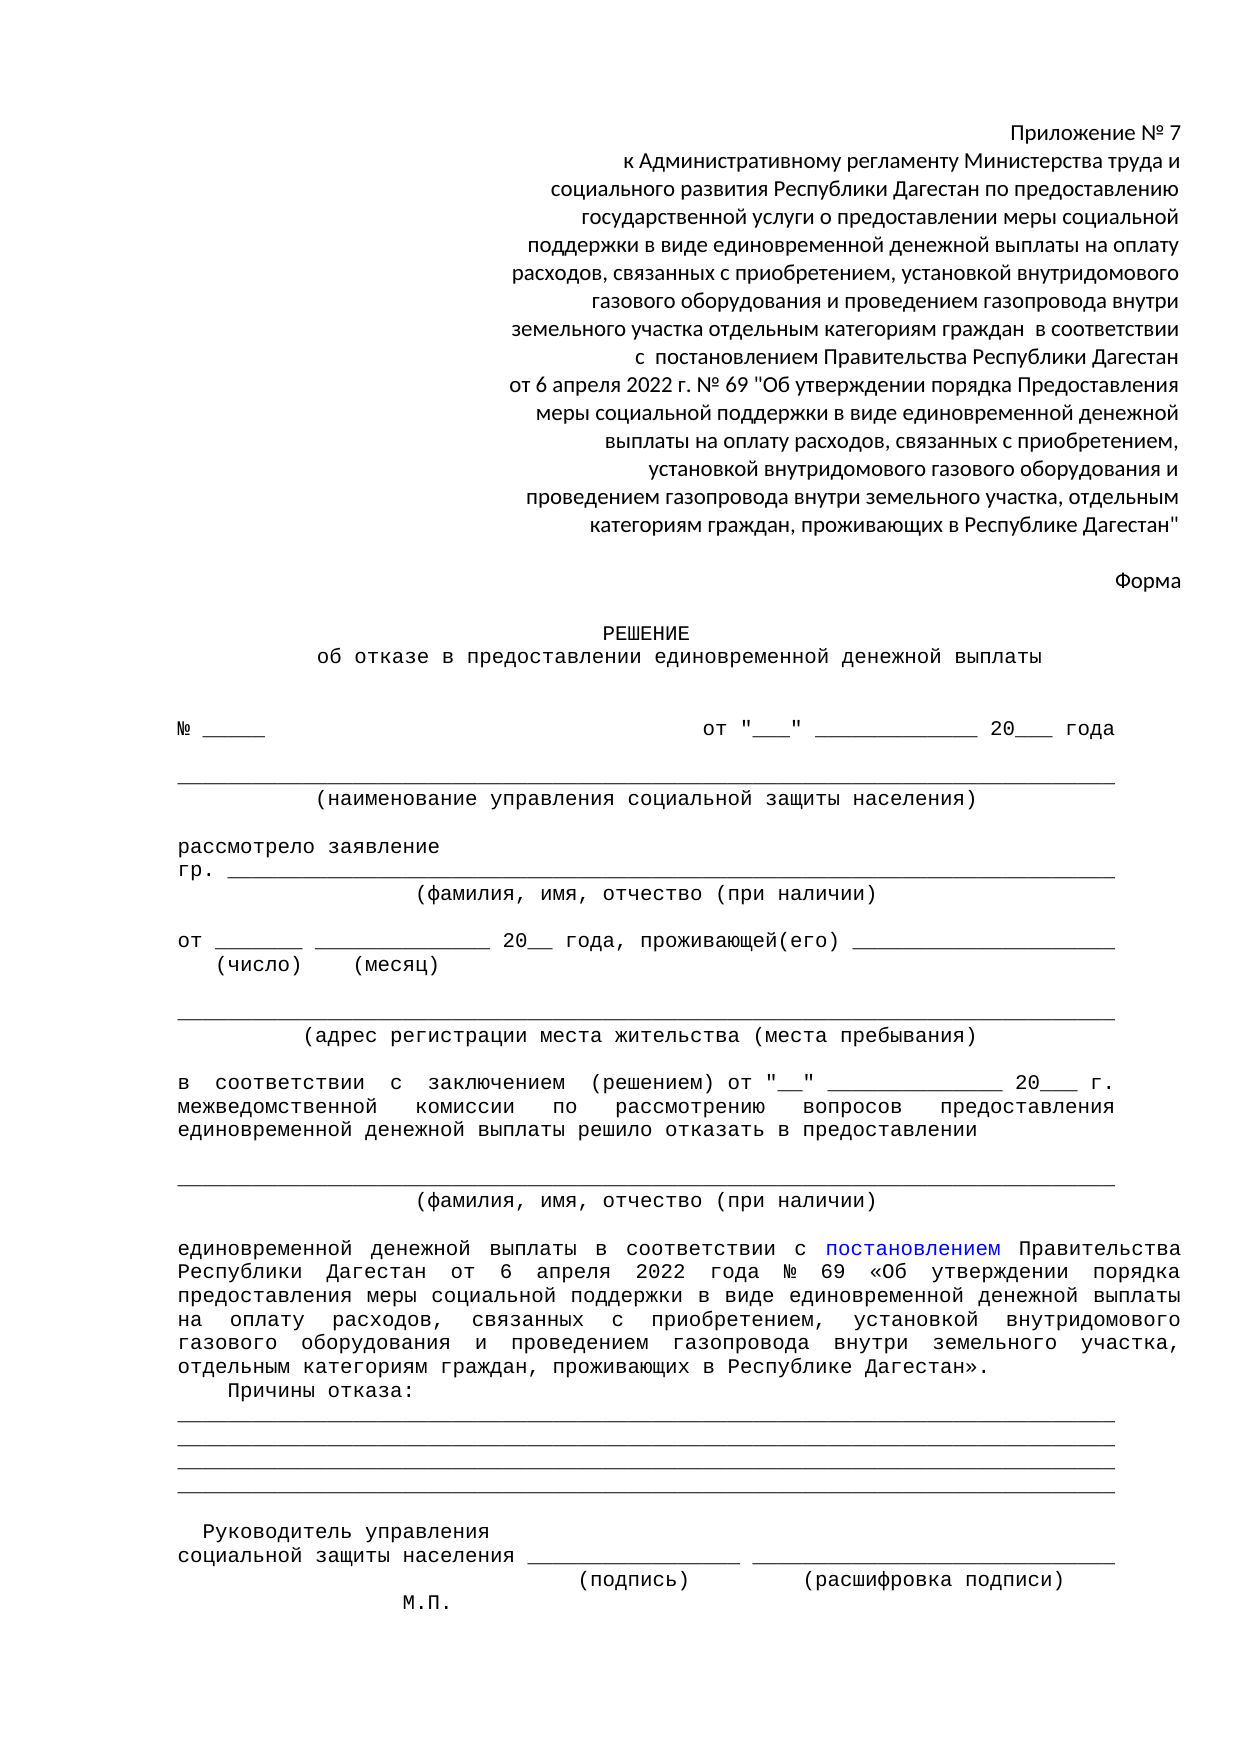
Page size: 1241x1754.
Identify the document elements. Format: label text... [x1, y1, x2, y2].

text расходов, связанных с приобретением, установкой внутридомового [177, 258, 1181, 286]
text ___________________________________________________________________________ [177, 1451, 1181, 1474]
text проведением газопровода внутри земельного участка, отдельным [177, 482, 1181, 510]
text (число) (месяц) [177, 954, 1181, 978]
text (наименование управления социальной защиты населения) [177, 788, 1181, 812]
text гр. _______________________________________________________________________ [177, 859, 1181, 883]
text Причины отказа: [177, 1379, 1181, 1403]
text Форма [177, 566, 1181, 594]
text (подпись) (расшифровка подписи) [177, 1569, 1181, 1592]
text от 6 апреля 2022 г. № 69 "Об утверждении порядка Предоставления [177, 370, 1181, 398]
text ___________________________________________________________________________ [177, 765, 1181, 788]
text ___________________________________________________________________________ [177, 1474, 1181, 1498]
text выплаты на оплату расходов, связанных с приобретением, [177, 426, 1181, 454]
text меры социальной поддержки в виде единовременной денежной [177, 398, 1181, 426]
text об отказе в предоставлении единовременной денежной выплаты [177, 646, 1181, 670]
text к Административному регламенту Министерства труда и [177, 146, 1181, 174]
text (фамилия, имя, отчество (при наличии) [177, 883, 1181, 907]
text РЕШЕНИЕ [177, 622, 1181, 646]
text государственной услуги о предоставлении меры социальной [177, 202, 1181, 230]
text в соответствии с заключением (решением) от "__" ______________ 20___ г. [177, 1072, 1181, 1096]
text ___________________________________________________________________________ [177, 1167, 1181, 1190]
text поддержки в виде единовременной денежной выплаты на оплату [177, 230, 1181, 258]
text единовременной денежной выплаты в соответствии с постановлением Правительства Республики Дагестан от 6 апреля 2022 года № 69 «Об утверждении порядка предоставления меры социальной поддержки в виде единовременной денежной выплаты на оплату расходов, связанных с приобретением, установкой внутридомового газового оборудования и проведением газопровода внутри земельного участка, отдельным категориям граждан, проживающих в Республике Дагестан». [177, 1238, 1181, 1379]
text ___________________________________________________________________________ [177, 1427, 1181, 1451]
text межведомственной комиссии по рассмотрению вопросов предоставления [177, 1096, 1181, 1119]
text социального развития Республики Дагестан по предоставлению [177, 174, 1181, 202]
text единовременной денежной выплаты решило отказать в предоставлении [177, 1119, 1181, 1143]
text земельного участка отдельным категориям граждан в соответствии [177, 314, 1181, 342]
text категориям граждан, проживающих в Республике Дагестан" [177, 510, 1181, 538]
text рассмотрело заявление [177, 836, 1181, 859]
text от _______ ______________ 20__ года, проживающей(его) _____________________ [177, 930, 1181, 954]
text газового оборудования и проведением газопровода внутри [177, 286, 1181, 314]
text с постановлением Правительства Республики Дагестан [177, 342, 1181, 370]
text (фамилия, имя, отчество (при наличии) [177, 1190, 1181, 1214]
text Руководитель управления [177, 1521, 1181, 1545]
text социальной защиты населения _________________ _____________________________ [177, 1545, 1181, 1569]
text (адрес регистрации места жительства (места пребывания) [177, 1025, 1181, 1048]
text установкой внутридомового газового оборудования и [177, 454, 1181, 482]
text М.П. [177, 1592, 1181, 1616]
text Приложение № 7 [177, 118, 1181, 146]
text ___________________________________________________________________________ [177, 1001, 1181, 1025]
text ___________________________________________________________________________ [177, 1403, 1181, 1427]
text № _____ от "___" _____________ 20___ года [177, 717, 1181, 741]
